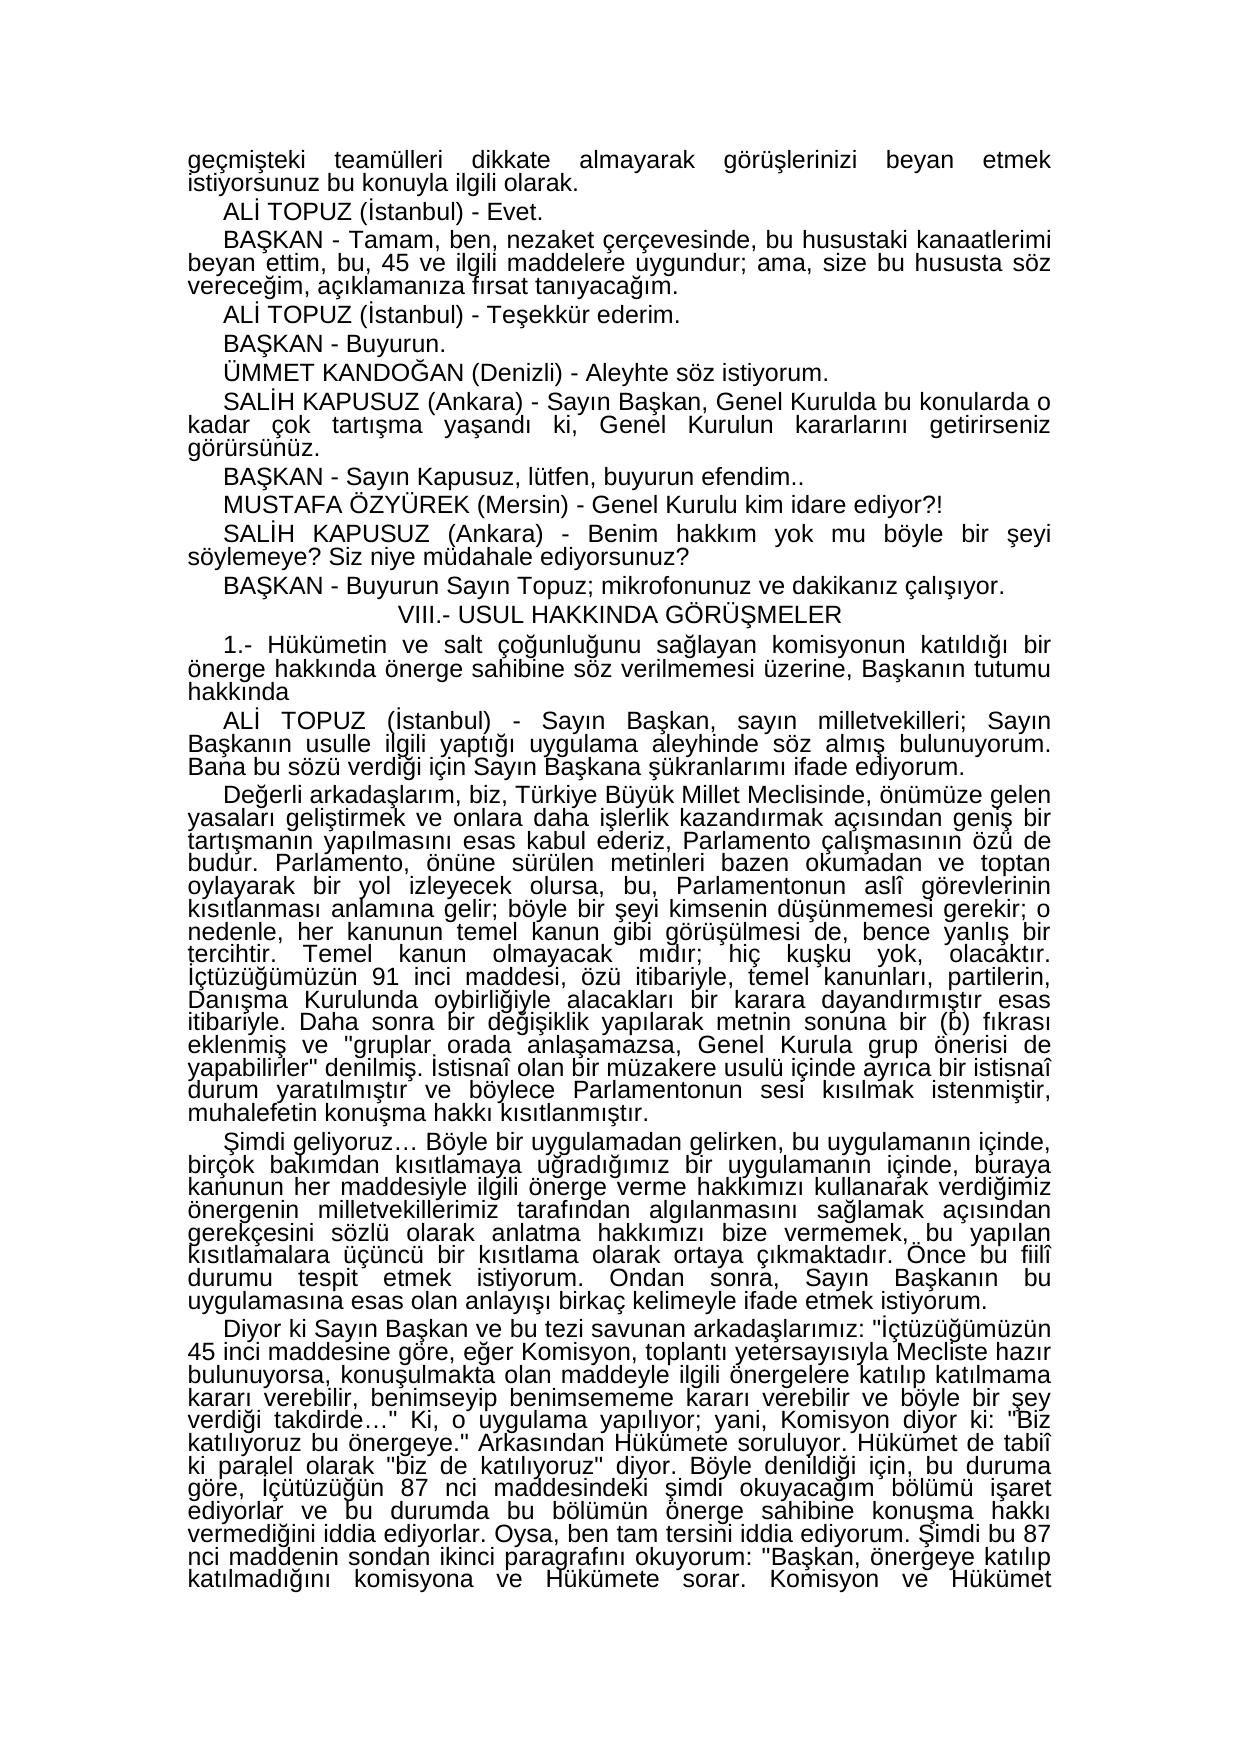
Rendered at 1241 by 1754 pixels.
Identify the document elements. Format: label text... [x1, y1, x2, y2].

text SALİH KAPUSUZ (Ankara) - Sayın Başkan, Genel Kurulda bu konularda o kadar çok tartışma yaşandı ki, Genel Kurulun kararlarını getirirseniz görürsünüz. [187, 392, 1053, 461]
text MUSTAFA ÖZYÜREK (Mersin) - Genel Kurulu kim idare ediyor?! [187, 495, 482, 518]
text ALİ TOPUZ (İstanbul) - Teşekkür ederim. [458, 305, 1053, 328]
text BAŞKAN - Sayın Kapusuz, lütfen, buyurun efendim.. [187, 467, 1053, 489]
text 1.- Hükümetin ve salt çoğunluğunu sağlayan komisyonun katıldığı bir önerge hakkında önerge sahibine söz verilmemesi üzerine, Başkanın tutumu hakkında [187, 634, 1053, 706]
text VIII.- USUL HAKKINDA GÖRÜŞMELER [187, 605, 1053, 628]
text ALİ TOPUZ (İstanbul) - Sayın Başkan, sayın milletvekilleri; Sayın Başkanın usulle ilgili yaptığı uygulama aleyhinde söz almış bulunuyorum. Bana bu sözü verdiği için Sayın Başkana şükranlarımı ifade ediyorum. [187, 712, 1053, 780]
text Şimdi geliyoruz… Böyle bir uygulamadan gelirken, bu uygulamanın içinde, birçok bakımdan kısıtlamaya uğradığımız bir uygulamanın içinde, buraya kanunun her maddesiyle ilgili önerge verme hakkımızı kullanarak verdiğimiz önergenin milletvekillerimiz tarafından algılanmasını sağlamak açısından gerekçesini sözlü olarak anlatma hakkımızı bize vermemek, bu yapılan kısıtlamalara üçüncü bir kısıtlama olarak ortaya çıkmaktadır. Önce bu fiilî durumu tespit etmek istiyorum. Ondan sonra, Sayın Başkanın bu uygulamasına esas olan anlayışı birkaç kelimeyle ifade etmek istiyorum. [187, 1132, 1053, 1314]
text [187, 1320, 1053, 1592]
text ÜMMET KANDOĞAN (Denizli) - Aleyhte söz istiyorum. [557, 363, 1053, 386]
text Değerli arkadaşlarım, biz, Türkiye Büyük Millet Meclisinde, önümüze gelen yasaları geliştirmek ve onlara daha işlerlik kazandırmak açısından geniş bir tartışmanın yapılmasını esas kabul ederiz, Parlamento çalışmasının özü de budur. Parlamento, önüne sürülen metinleri bazen okumadan ve toptan oylayarak bir yol izleyecek olursa, bu, Parlamentonun aslî görevlerinin kısıtlanması anlamına gelir; böyle bir şeyi kimsenin düşünmemesi gerekir; o nedenle, her kanunun temel kanun gibi görüşülmesi de, bence yanlış bir tercihtir. Temel kanun olmayacak mıdır; hiç kuşku yok, olacaktır. İçtüzüğümüzün 91 inci maddesi, özü itibariyle, temel kanunları, partilerin, Danışma Kurulunda oybirliğiyle alacakları bir karara dayandırmıştır esas itibariyle. Daha sonra bir değişiklik yapılarak metnin sonuna bir (b) fıkrası eklenmiş ve "gruplar orada anlaşamazsa, Genel Kurula grup önerisi de yapabilirler" denilmiş. İstisnaî olan bir müzakere usulü içinde ayrıca bir istisnaî durum yaratılmıştır ve böylece Parlamentonun sesi kısılmak istenmiştir, muhalefetin konuşma hakkı kısıtlanmıştır. [187, 786, 1053, 1126]
text ALİ TOPUZ (İstanbul) - Evet. [187, 202, 365, 225]
text BAŞKAN - Tamam, ben, nezaket çerçevesinde, bu husustaki kanaatlerimi beyan ettim, bu, 45 ve ilgili maddelere uygundur; ama, size bu hususta söz vereceğim, açıklamanıza fırsat tanıyacağım. [187, 231, 1053, 299]
text ALİ TOPUZ (İstanbul) - Teşekkür ederim. [187, 305, 365, 328]
text MUSTAFA ÖZYÜREK (Mersin) - Genel Kurulu kim idare ediyor?! [563, 495, 1053, 518]
text BAŞKAN - Buyurun. [187, 334, 1053, 357]
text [187, 150, 1053, 196]
text BAŞKAN - Buyurun Sayın Topuz; mikrofonunuz ve dakikanız çalışıyor. [187, 576, 1053, 599]
text SALİH KAPUSUZ (Ankara) - Benim hakkım yok mu böyle bir şeyi söylemeye? Siz niye müdahale ediyorsunuz? [187, 524, 1053, 570]
text ALİ TOPUZ (İstanbul) - Evet. [458, 202, 1053, 225]
text ALİ TOPUZ (İstanbul) - Evet. [363, 202, 460, 225]
text ÜMMET KANDOĞAN (Denizli) - Aleyhte söz istiyorum. [187, 363, 477, 386]
